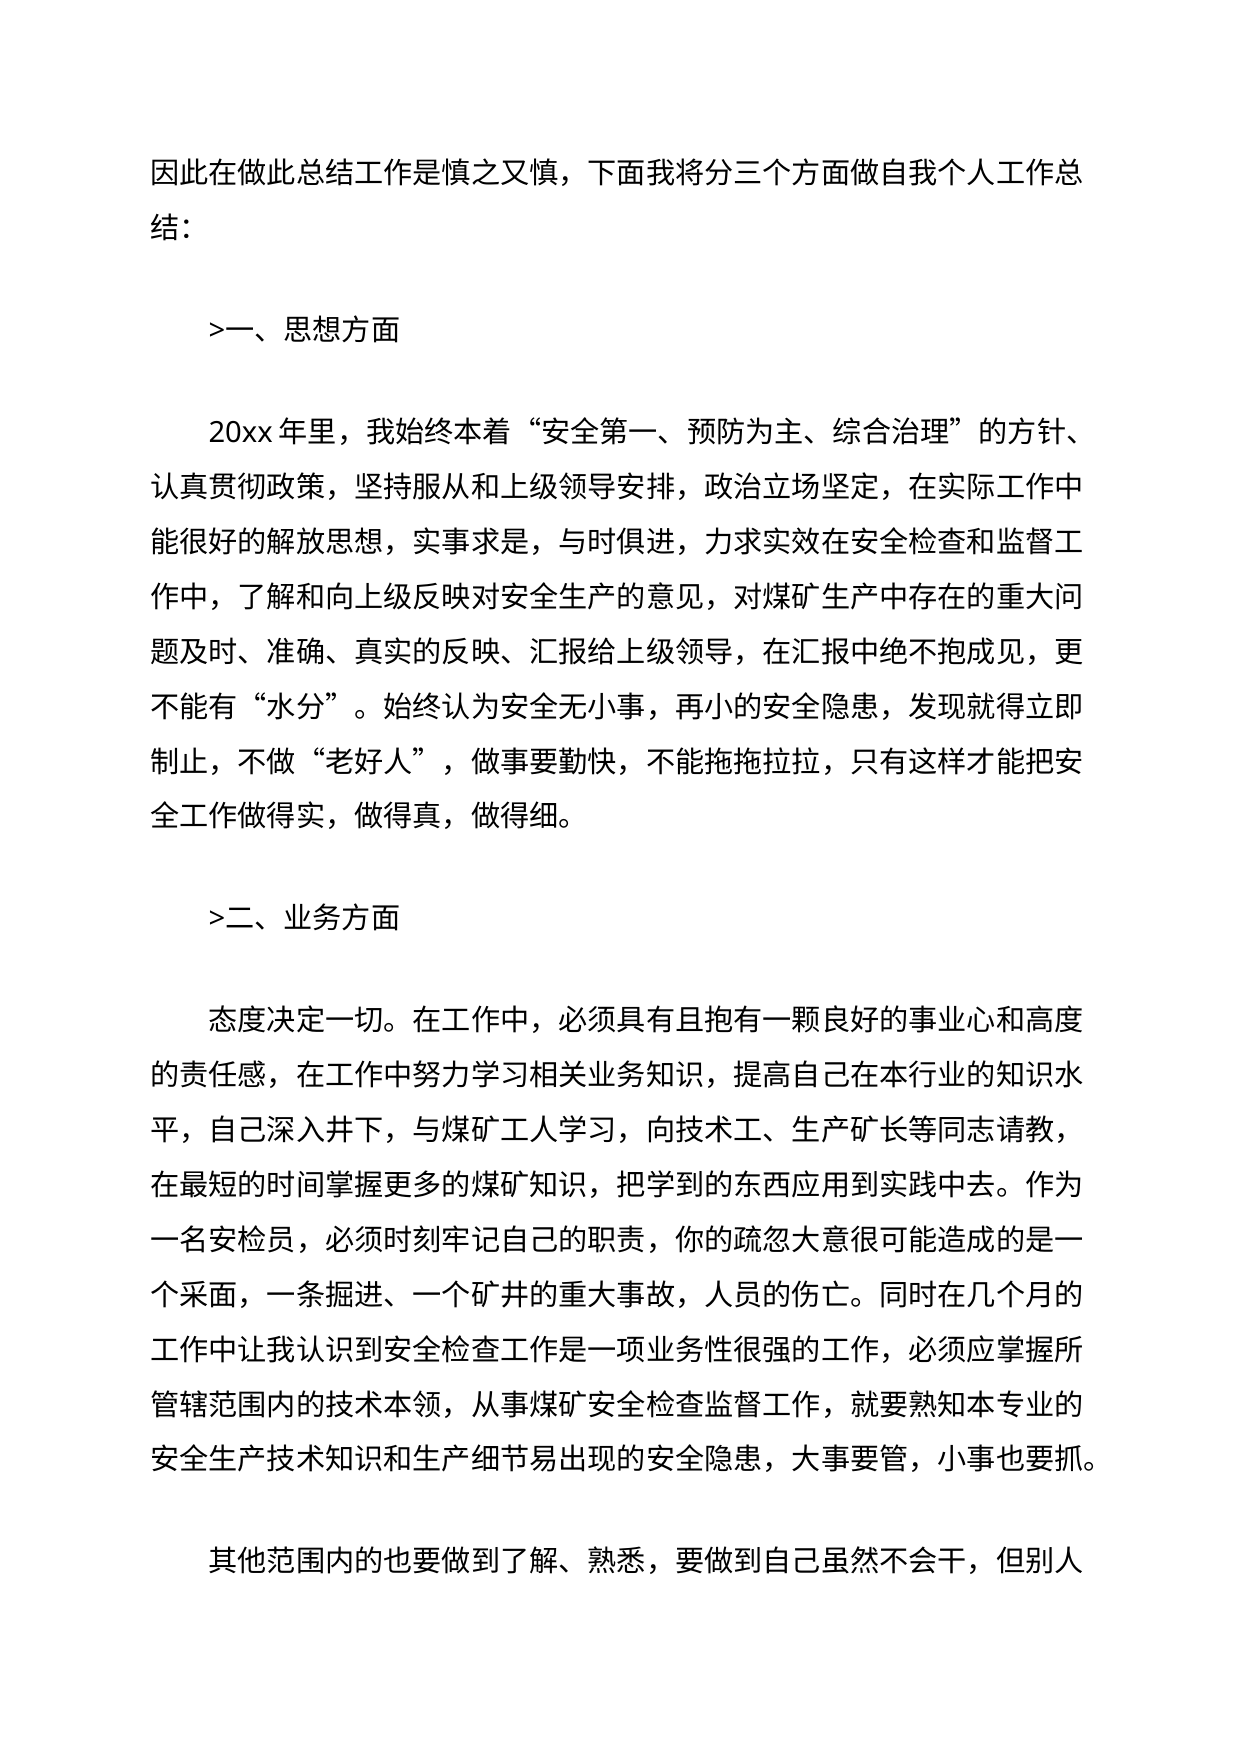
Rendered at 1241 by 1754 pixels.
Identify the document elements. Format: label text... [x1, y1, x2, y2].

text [150, 150, 1090, 247]
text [150, 1538, 1090, 1580]
text >一、思想方面 [150, 307, 1090, 349]
text 态度决定一切。在工作中，必须具有且抱有一颗良好的事业心和高度的责任感，在工作中努力学习相关业务知识，提高自己在本行业的知识水平，自己深入井下，与煤矿工人学习，向技术工、生产矿长等同志请教，在最短的时间掌握更多的煤矿知识，把学到的东西应用到实践中去。作为一名安检员，必须时刻牢记自己的职责，你的疏忽大意很可能造成的是一个采面，一条掘进、一个矿井的重大事故，人员的伤亡。同时在几个月的工作中让我认识到安全检查工作是一项业务性很强的工作，必须应掌握所管辖范围内的技术本领，从事煤矿安全检查监督工作，就要熟知本专业的安全生产技术知识和生产细节易出现的安全隐患，大事要管，小事也要抓。 [150, 997, 1090, 1478]
text 20xx年里，我始终本着“安全第一、预防为主、综合治理”的方针、认真贯彻政策，坚持服从和上级领导安排，政治立场坚定，在实际工作中能很好的解放思想，实事求是，与时俱进，力求实效在安全检查和监督工作中，了解和向上级反映对安全生产的意见，对煤矿生产中存在的重大问题及时、准确、真实的反映、汇报给上级领导，在汇报中绝不抱成见，更不能有“水分”。始终认为安全无小事，再小的安全隐患，发现就得立即制止，不做“老好人”，做事要勤快，不能拖拖拉拉，只有这样才能把安全工作做得实，做得真，做得细。 [150, 409, 1090, 835]
text >二、业务方面 [150, 895, 1090, 937]
